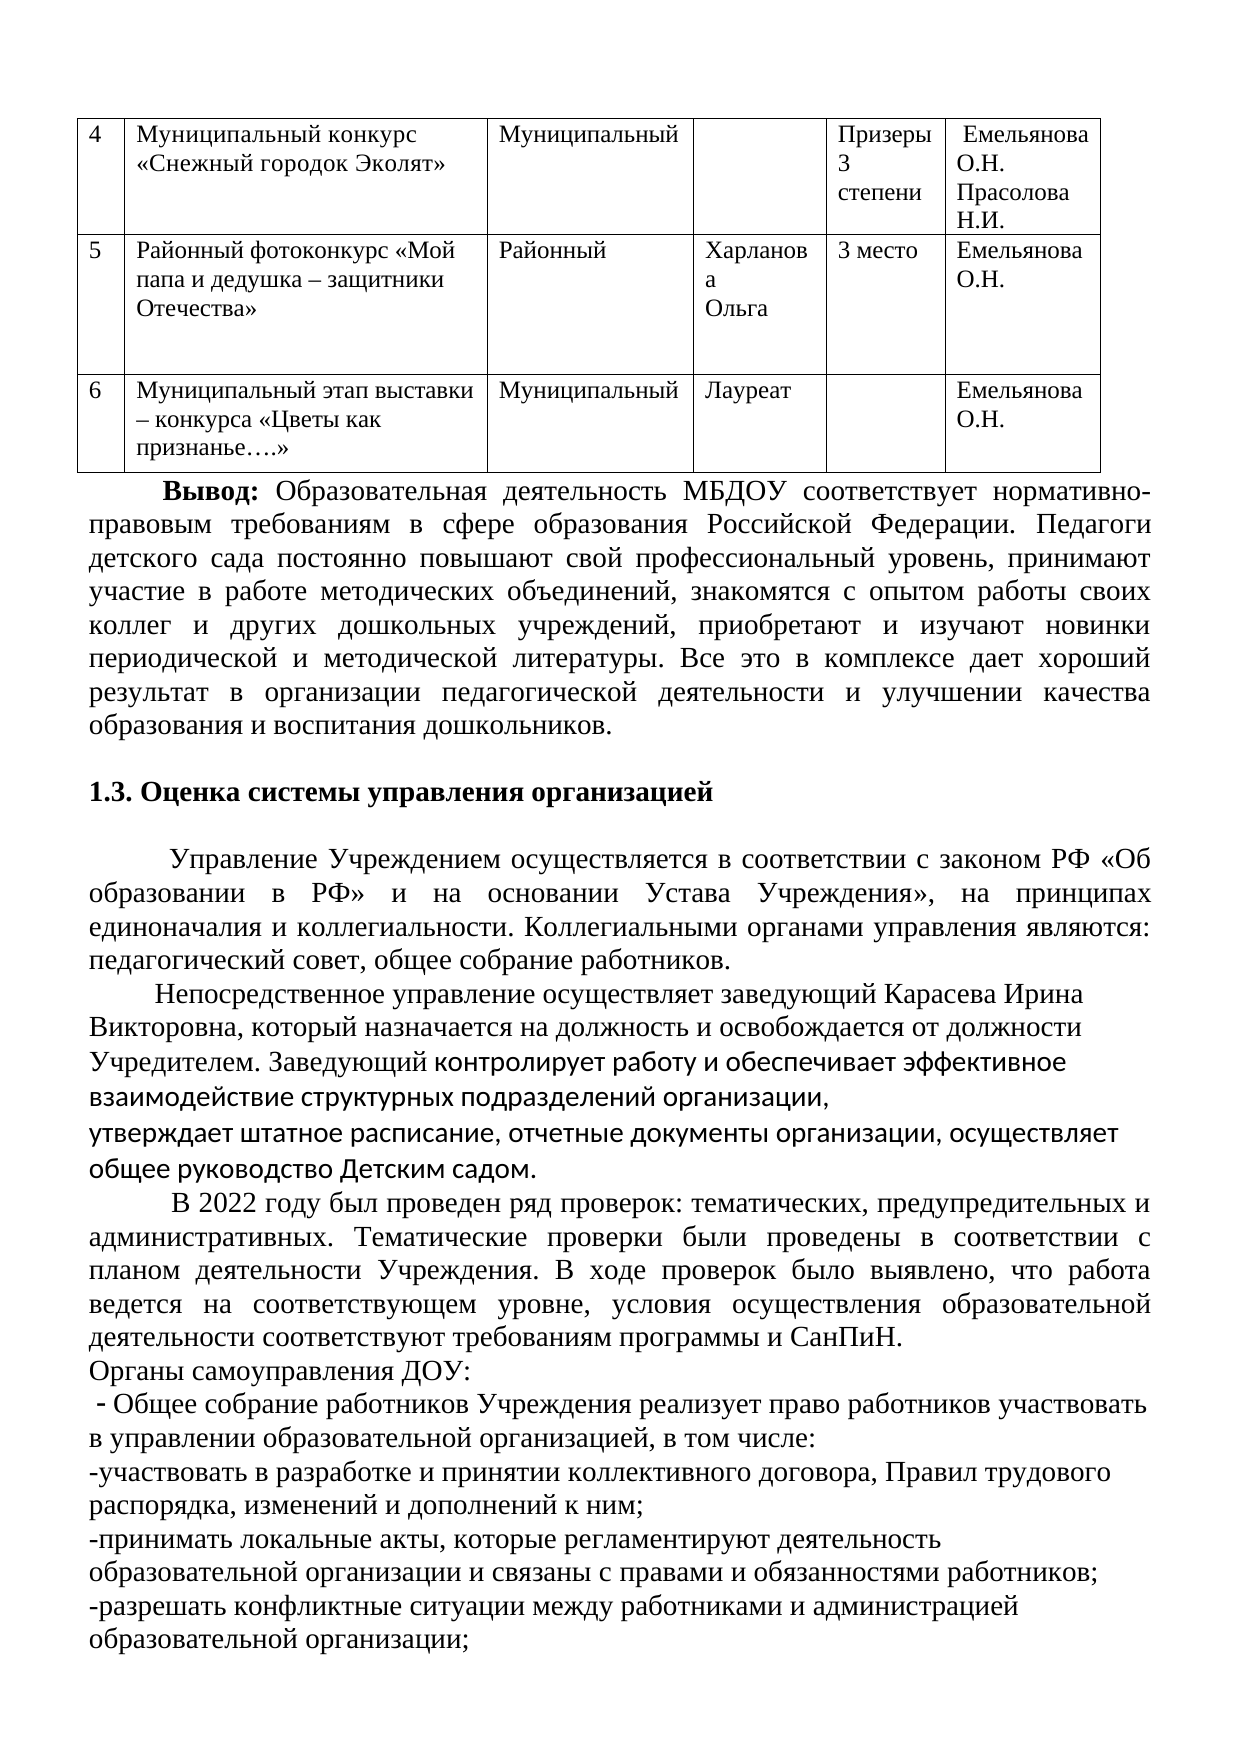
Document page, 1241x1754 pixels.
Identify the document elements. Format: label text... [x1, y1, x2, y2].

table_cell Муниципальный [488, 375, 693, 472]
text 1.3. Оценка системы управления организацией [89, 774, 1152, 808]
table_cell Районный фотоконкурс «Мой папа и дедушка – защитники Отечества» [125, 235, 487, 374]
text Управление Учреждением осуществляется в соответствии с законом РФ «Об образовании в РФ» и на основании Устава Учреждения», на принципах единоначалия и коллегиальности. Коллегиальными органами управления являются: педагогический совет, общее собрание работников. [89, 842, 1152, 976]
table_cell Муниципальный конкурс «Снежный городок Эколят» [125, 119, 487, 234]
table_cell [694, 119, 826, 234]
text Вывод: Образовательная деятельность МБДОУ соответствует нормативно-правовым требованиям в сфере образования Российской Федерации. Педагоги детского сада постоянно повышают свой профессиональный уровень, принимают участие в работе методических объединений, знакомятся с опытом работы своих коллег и других дошкольных учреждений, приобретают и изучают новинки периодической и методической литературы. Все это в комплексе дает хороший результат в организации педагогической деятельности и улучшении качества образования и воспитания дошкольников. [89, 473, 1152, 741]
text -принимать локальные акты, которые регламентируют деятельность образовательной организации и связаны с правами и обязанностями работников; [89, 1521, 1152, 1588]
text -разрешать конфликтные ситуации между работниками и администрацией образовательной организации; [89, 1588, 1152, 1655]
table_cell Муниципальный этап выставки – конкурса «Цветы как признанье….» [125, 375, 487, 472]
table_cell Емельянова О.Н. [946, 235, 1100, 374]
text Непосредственное управление осуществляет заведующий Карасева Ирина Викторовна, который назначается на должность и освобождается от должности Учредителем. Заведующий контролирует работу и обеспечивает эффективное взаимодействие структурных подразделений организации, утверждает штатное расписание, отчетные документы организации, осуществляет общее руководство Детским садом. [89, 976, 1152, 1185]
table_cell Призеры 3 степени [827, 119, 945, 234]
table_cell 3 место [827, 235, 945, 374]
table_cell Емельянова О.Н. Прасолова Н.И. [946, 119, 1100, 234]
table_cell Емельянова О.Н. [946, 375, 1100, 472]
table_cell Харланова Ольга [694, 235, 826, 374]
text Органы самоуправления ДОУ: [89, 1353, 1152, 1387]
table_cell Лауреат [694, 375, 826, 472]
table_cell [827, 375, 945, 472]
table_cell 4 [78, 119, 124, 234]
text Общее собрание работников Учреждения реализует право работников участвовать в управлении образовательной организацией, в том числе: [89, 1387, 1152, 1454]
table_cell 5 [78, 235, 124, 374]
table_cell 6 [78, 375, 124, 472]
table_cell Муниципальный [488, 119, 693, 234]
text В 2022 году был проведен ряд проверок: тематических, предупредительных и административных. Тематические проверки были проведены в соответствии с планом деятельности Учреждения. В ходе проверок было выявлено, что работа ведется на соответствующем уровне, условия осуществления образовательной деятельности соответствуют требованиям программы и СанПиН. [89, 1185, 1152, 1353]
text -участвовать в разработке и принятии коллективного договора, Правил трудового распорядка, изменений и дополнений к ним; [89, 1454, 1152, 1521]
table_cell Районный [488, 235, 693, 374]
